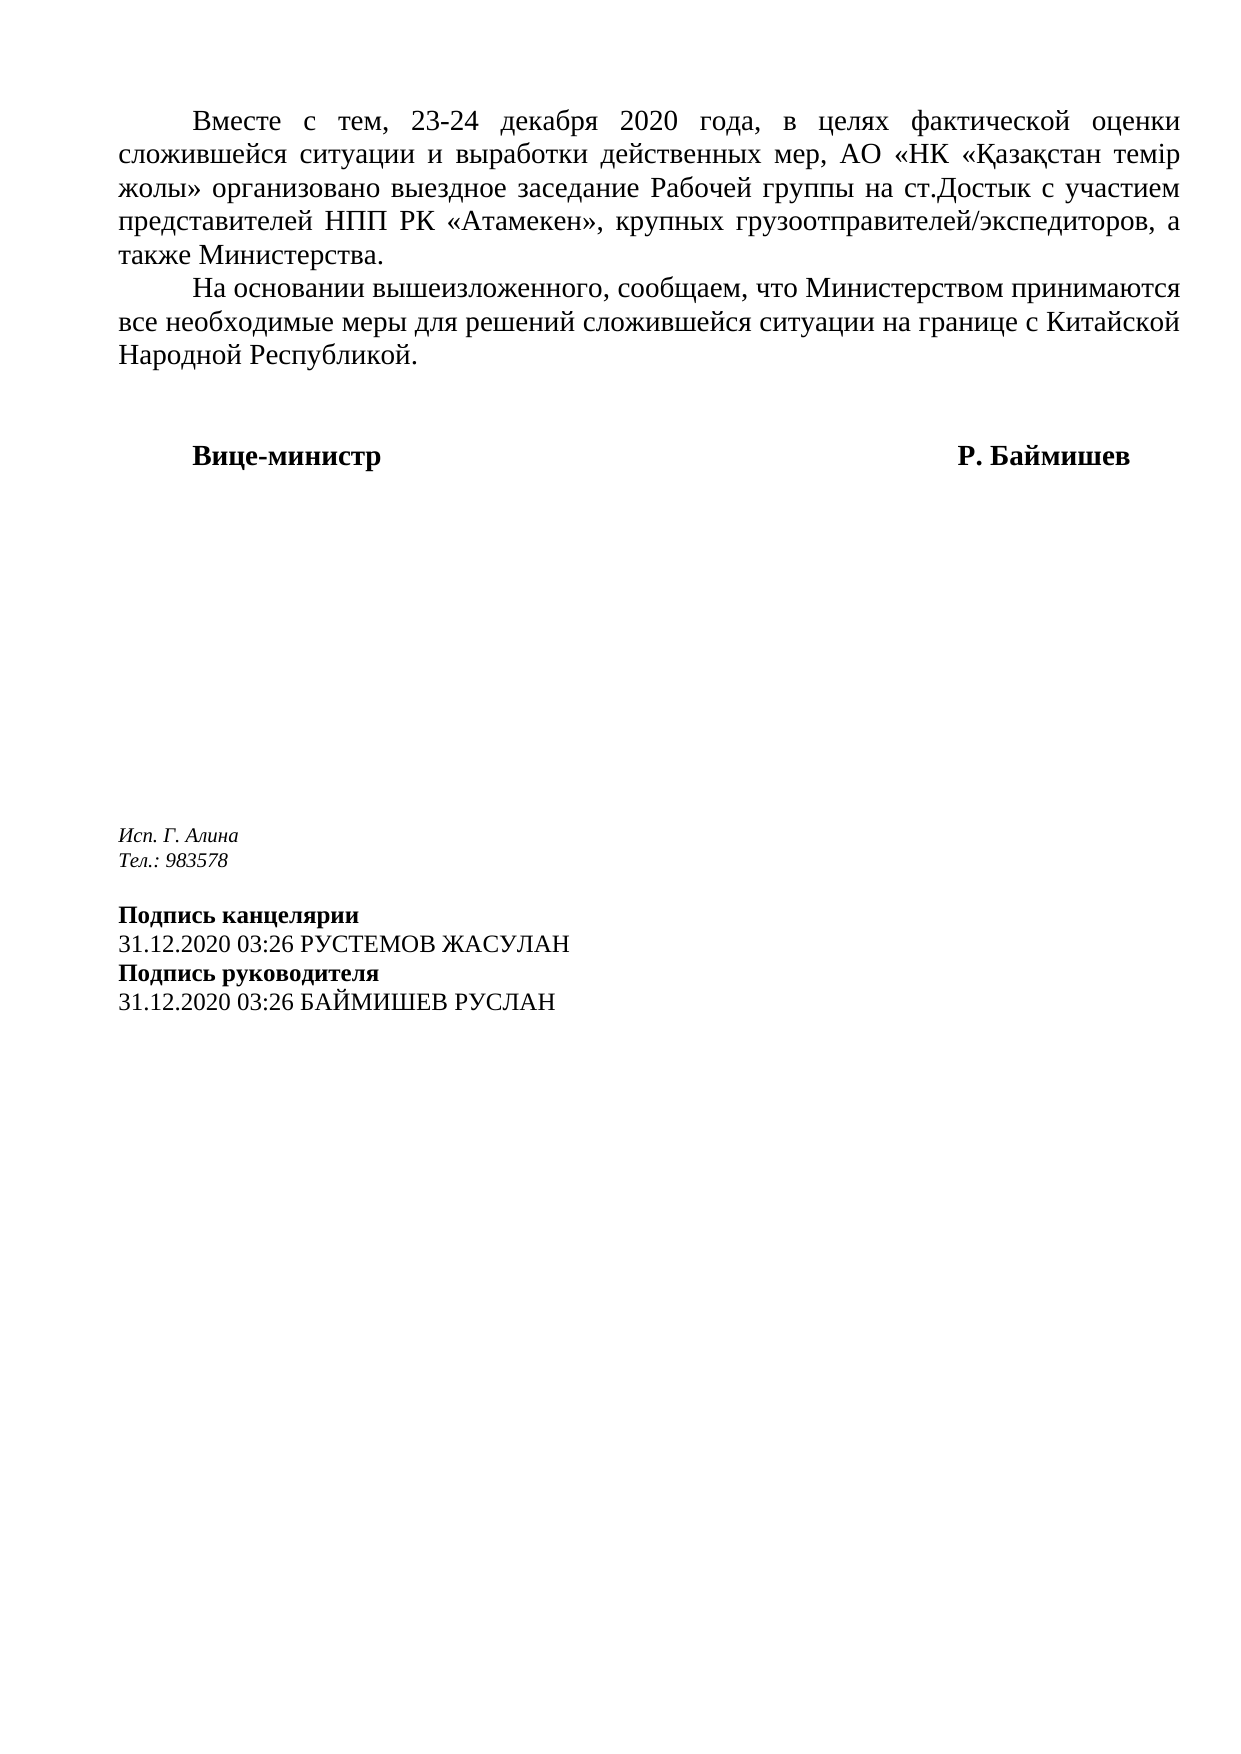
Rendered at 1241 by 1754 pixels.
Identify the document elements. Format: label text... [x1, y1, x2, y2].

text Подпись канцелярии [118, 900, 1181, 929]
text На основании вышеизложенного, сообщаем, что Министерством принимаются все необходимые меры для решений сложившейся ситуации на границе с Китайской Народной Республикой. [118, 270, 1181, 371]
text Исп. Г. Алина [118, 822, 1181, 847]
text Подпись руководителя [118, 958, 1181, 987]
text Вместе с тем, 23-24 декабря 2020 года, в целях фактической оценки сложившейся ситуации и выработки действенных мер, АО «НК «Қазақстан темір жолы» организовано выездное заседание Рабочей группы на ст.Достык с участием представителей НПП РК «Атамекен», крупных грузоотправителей/экспедиторов, а также Министерства. [118, 103, 1181, 270]
text 31.12.2020 03:26 БАЙМИШЕВ РУСЛАН [118, 987, 1181, 1015]
text Вице-министр Р. Баймишев [118, 438, 1181, 472]
text 31.12.2020 03:26 РУСТЕМОВ ЖАСУЛАН [118, 929, 1181, 958]
text Тел.: 983578 [118, 847, 1181, 872]
